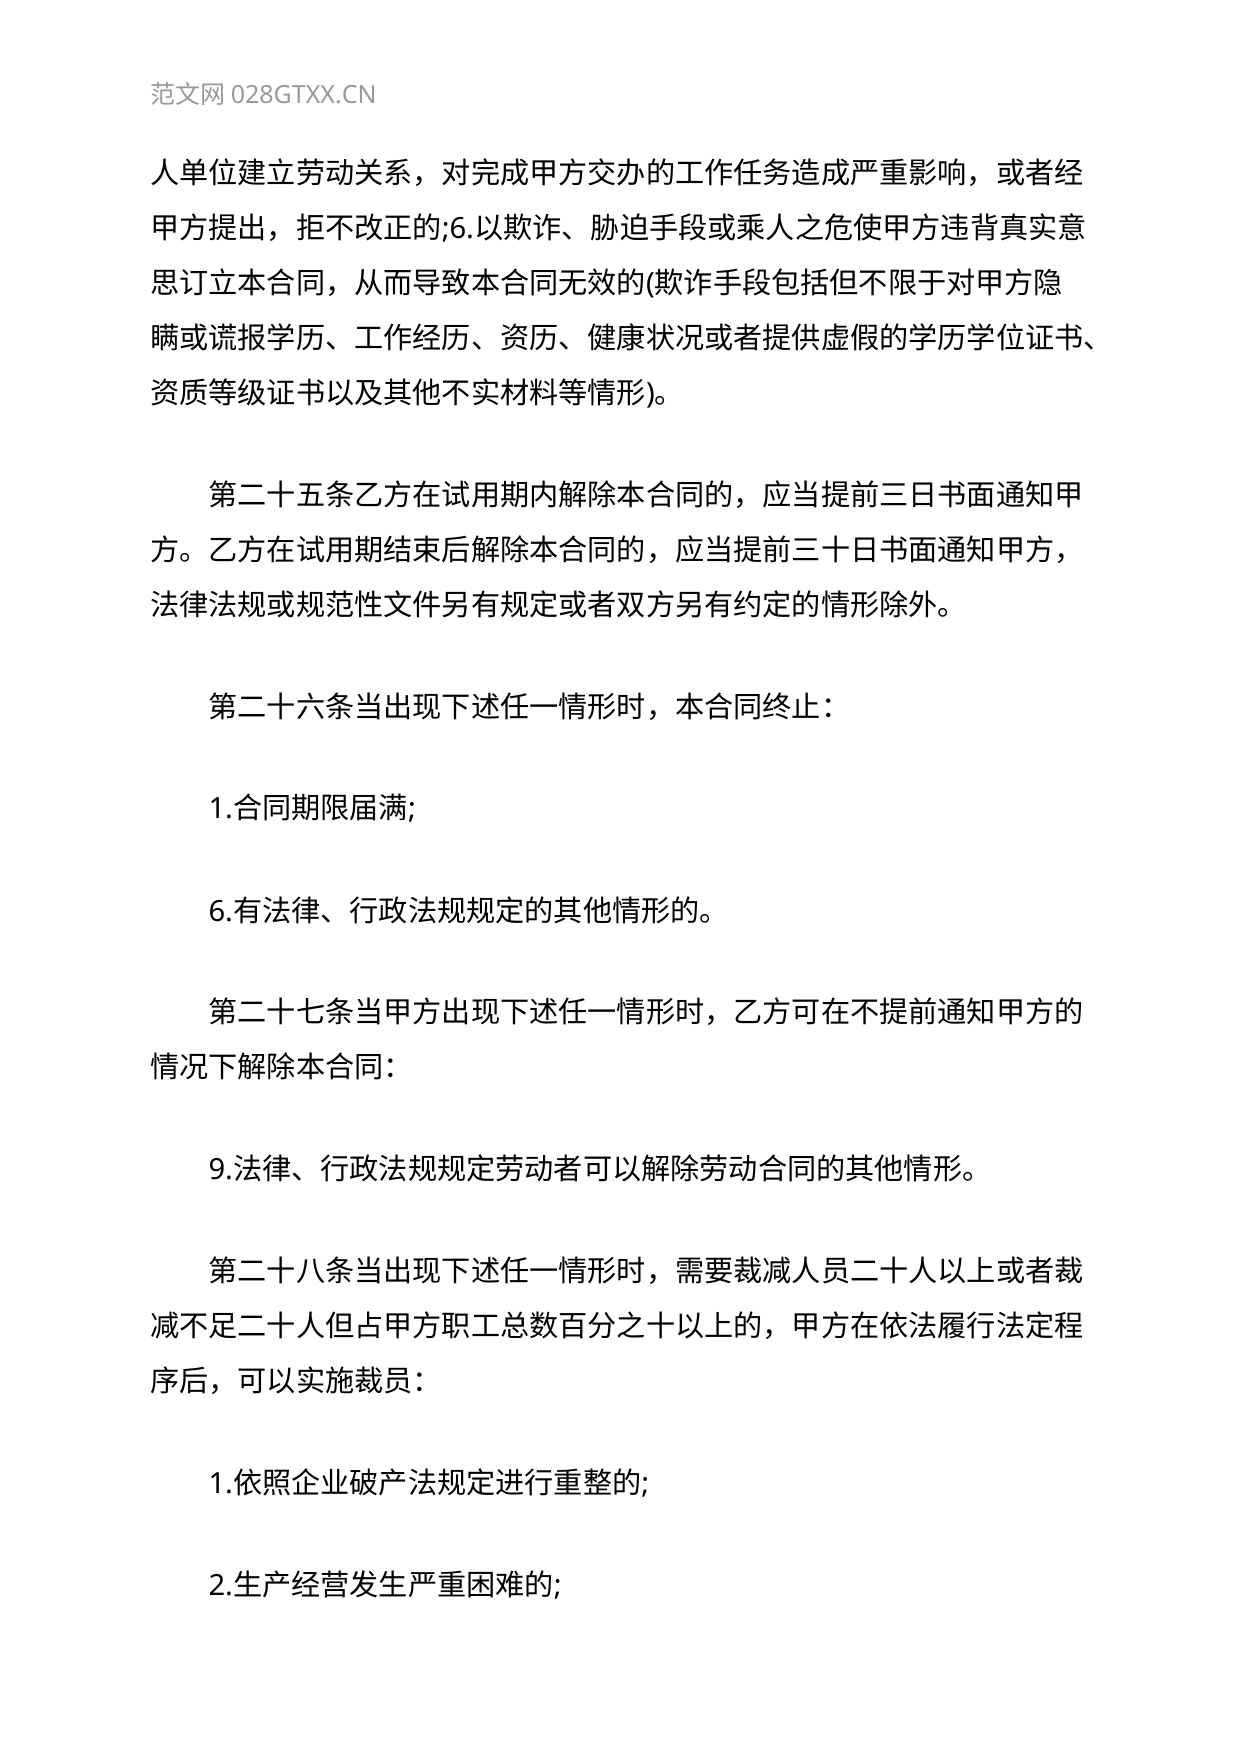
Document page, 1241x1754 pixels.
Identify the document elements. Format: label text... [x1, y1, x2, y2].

text 2.生产经营发生严重困难的; [150, 1561, 1090, 1604]
text 6.有法律、行政法规规定的其他情形的。 [150, 887, 1090, 929]
text 9.法律、行政法规规定劳动者可以解除劳动合同的其他情形。 [150, 1146, 1090, 1188]
text 第二十七条当甲方出现下述任一情形时，乙方可在不提前通知甲方的情况下解除本合同： [150, 989, 1090, 1086]
text 第二十八条当出现下述任一情形时，需要裁减人员二十人以上或者裁减不足二十人但占甲方职工总数百分之十以上的，甲方在依法履行法定程序后，可以实施裁员： [150, 1248, 1090, 1400]
text 1.依照企业破产法规定进行重整的; [150, 1459, 1090, 1502]
text 第二十六条当出现下述任一情形时，本合同终止： [150, 683, 1090, 726]
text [150, 150, 1090, 412]
text 1.合同期限届满; [150, 785, 1090, 827]
text 第二十五条乙方在试用期内解除本合同的，应当提前三日书面通知甲方。乙方在试用期结束后解除本合同的，应当提前三十日书面通知甲方，法律法规或规范性文件另有规定或者双方另有约定的情形除外。 [150, 472, 1090, 624]
